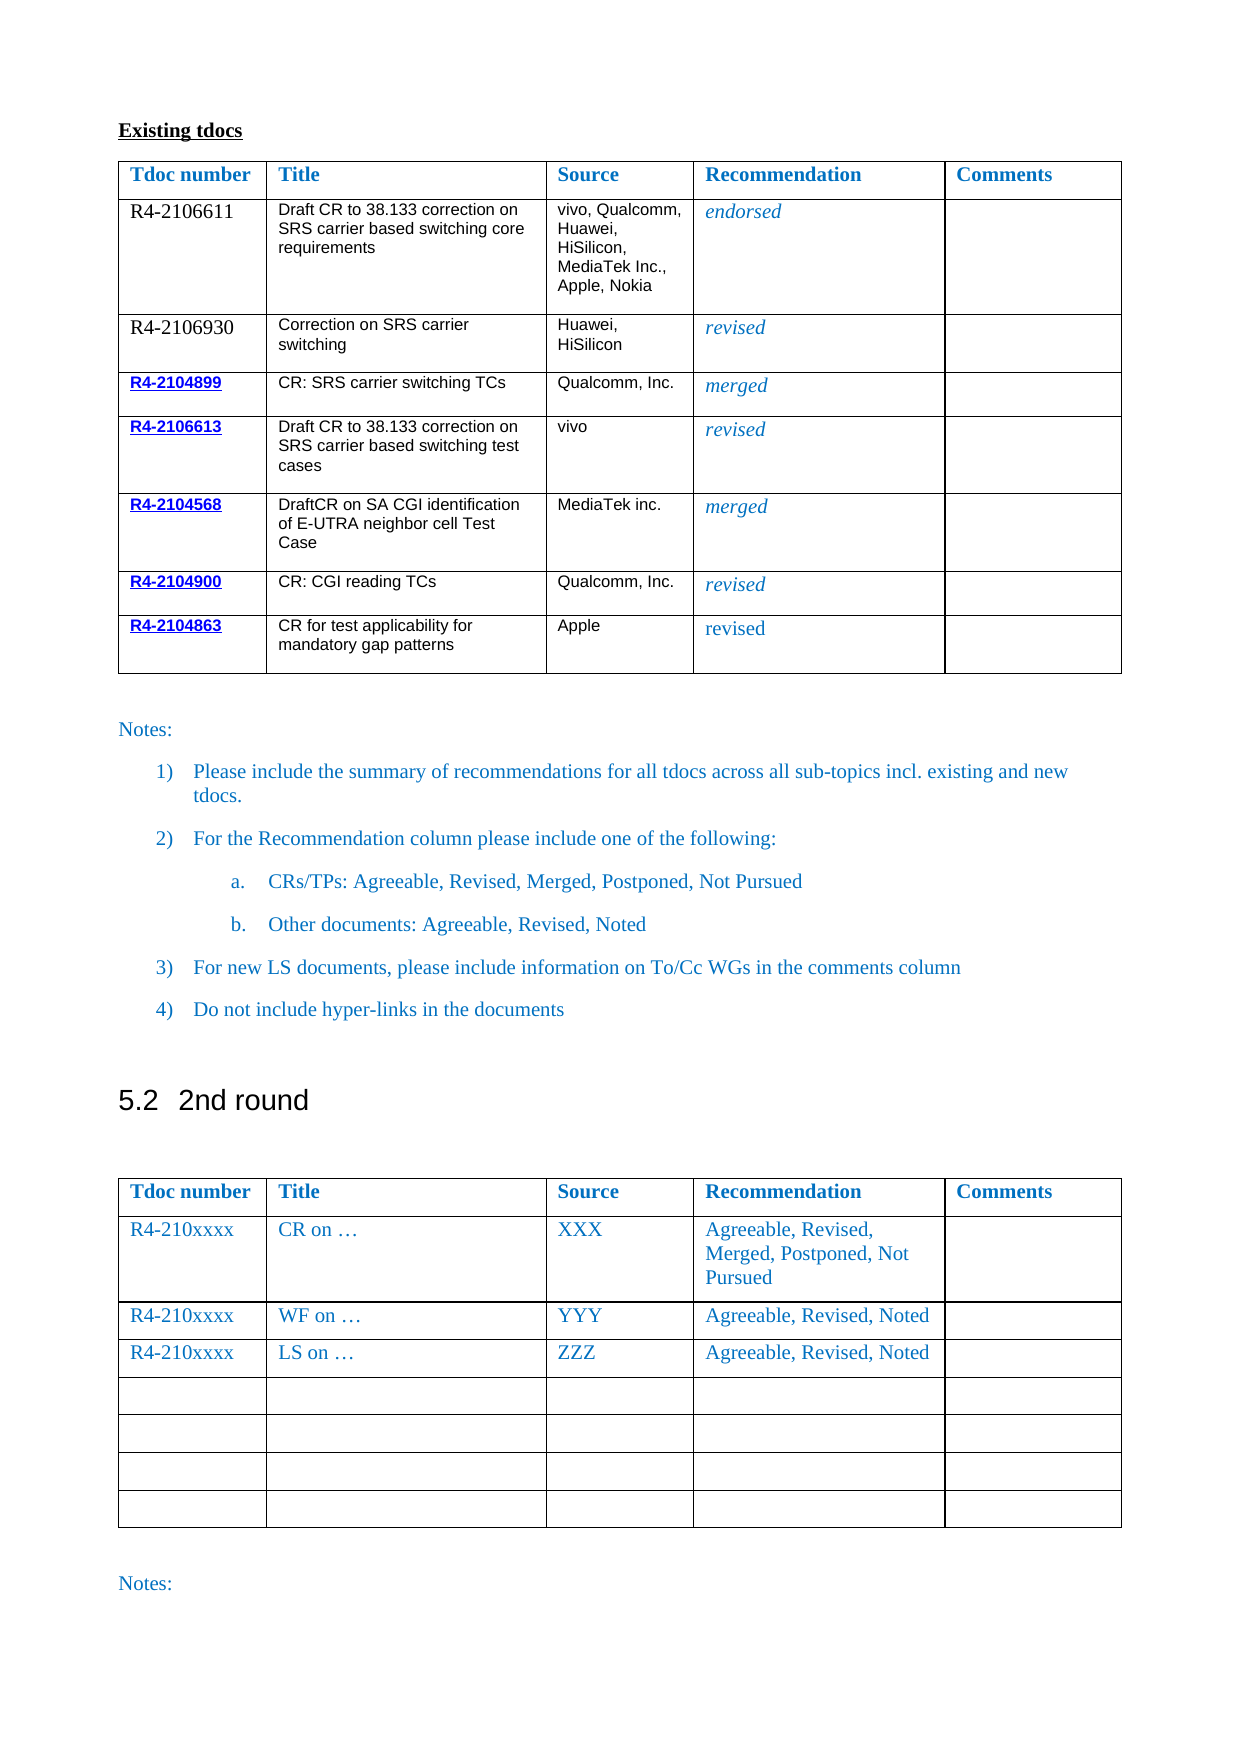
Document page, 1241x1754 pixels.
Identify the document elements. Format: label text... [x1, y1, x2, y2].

table_cell merged [694, 373, 944, 416]
table_cell R4-210xxxx [119, 1340, 266, 1377]
table_cell YYY [547, 1303, 693, 1339]
table_cell vivo [547, 417, 693, 493]
table_cell [946, 1303, 1121, 1339]
table_cell CR on … [267, 1217, 546, 1301]
table_cell DraftCR on SA CGI identification of E-UTRA neighbor cell Test Case [267, 494, 546, 571]
table_cell [946, 572, 1121, 614]
table_cell [694, 1415, 944, 1452]
table_cell LS on … [267, 1340, 546, 1377]
table_cell CR: CGI reading TCs [267, 572, 546, 614]
table_cell Agreeable, Revised, Noted [694, 1303, 944, 1339]
table_cell R4-2104899 [119, 373, 266, 416]
table_header Recommendation [694, 1179, 944, 1216]
list Please include the summary of recommendations for all tdocs across all sub-topics incl. existing and new tdocs. [156, 759, 1122, 807]
table_header Comments [946, 162, 1121, 198]
table_cell [267, 1378, 546, 1414]
table_cell [547, 1491, 693, 1527]
subtitle 2nd round [118, 1083, 1122, 1117]
table_cell [946, 1340, 1121, 1377]
table_header Recommendation [694, 162, 944, 198]
table_cell Agreeable, Revised, Merged, Postponed, Not Pursued [694, 1217, 944, 1301]
table_cell [946, 1217, 1121, 1301]
table_cell R4-2104568 [119, 494, 266, 571]
table_cell R4-2106613 [119, 417, 266, 493]
table_cell [946, 616, 1121, 673]
table_cell Agreeable, Revised, Noted [694, 1340, 944, 1377]
list Do not include hyper-links in the documents [156, 997, 1122, 1021]
table_cell [267, 1453, 546, 1489]
table_cell [946, 373, 1121, 416]
table_cell [119, 1491, 266, 1527]
table_cell Qualcomm, Inc. [547, 572, 693, 614]
table_cell [119, 1378, 266, 1414]
table_header Title [267, 162, 546, 198]
table_cell MediaTek inc. [547, 494, 693, 571]
list CRs/TPs: Agreeable, Revised, Merged, Postponed, Not Pursued [231, 869, 1122, 893]
list Other documents: Agreeable, Revised, Noted [231, 912, 1122, 936]
table_cell R4-2106611 [119, 200, 266, 314]
table_cell [267, 1491, 546, 1527]
table_cell [547, 1415, 693, 1452]
table_cell XXX [547, 1217, 693, 1301]
table_cell Draft CR to 38.133 correction on SRS carrier based switching core requirements [267, 200, 546, 314]
table_header Comments [946, 1179, 1121, 1216]
table_cell Apple [547, 616, 693, 673]
table_cell [694, 1491, 944, 1527]
table_header Tdoc number [119, 162, 266, 198]
table_cell [547, 1453, 693, 1489]
table_cell Huawei, HiSilicon [547, 315, 693, 372]
table_cell [694, 1378, 944, 1414]
table_cell revised [694, 572, 944, 614]
table_cell [946, 1453, 1121, 1489]
table_cell [946, 494, 1121, 571]
table_header Source [547, 1179, 693, 1216]
table_cell CR for test applicability for mandatory gap patterns [267, 616, 546, 673]
table_cell CR: SRS carrier switching TCs [267, 373, 546, 416]
table_cell vivo, Qualcomm, Huawei, HiSilicon, MediaTek Inc., Apple, Nokia [547, 200, 693, 314]
table_cell [119, 1415, 266, 1452]
table_header Source [547, 162, 693, 198]
table_cell R4-210xxxx [119, 1217, 266, 1301]
table_cell revised [694, 315, 944, 372]
table_cell Qualcomm, Inc. [547, 373, 693, 416]
table_cell ZZZ [547, 1340, 693, 1377]
table_cell WF on … [267, 1303, 546, 1339]
table_header Title [267, 1179, 546, 1216]
text Notes: [118, 716, 1122, 741]
table_cell [946, 1491, 1121, 1527]
table_cell [946, 1378, 1121, 1414]
table_cell Correction on SRS carrier switching [267, 315, 546, 372]
text Notes: [118, 1571, 1122, 1595]
table_cell [946, 1415, 1121, 1452]
table_cell R4-2106930 [119, 315, 266, 372]
table_cell [694, 1453, 944, 1489]
table_cell [946, 417, 1121, 493]
table_cell revised [694, 417, 944, 493]
table_cell R4-2104900 [119, 572, 266, 614]
list For new LS documents, please include information on To/Cc WGs in the comments column [156, 954, 1122, 979]
table_cell [946, 200, 1121, 314]
list For the Recommendation column please include one of the following: [156, 826, 1122, 850]
table_cell revised [694, 616, 944, 673]
table_cell [946, 315, 1121, 372]
table_cell R4-2104863 [119, 616, 266, 673]
table_cell R4-210xxxx [119, 1303, 266, 1339]
table_cell [119, 1453, 266, 1489]
table_cell Draft CR to 38.133 correction on SRS carrier based switching test cases [267, 417, 546, 493]
text Existing tdocs [118, 118, 1122, 142]
table_cell merged [694, 494, 944, 571]
table_cell endorsed [694, 200, 944, 314]
table_cell [267, 1415, 546, 1452]
table_header Tdoc number [119, 1179, 266, 1216]
table_cell [547, 1378, 693, 1414]
